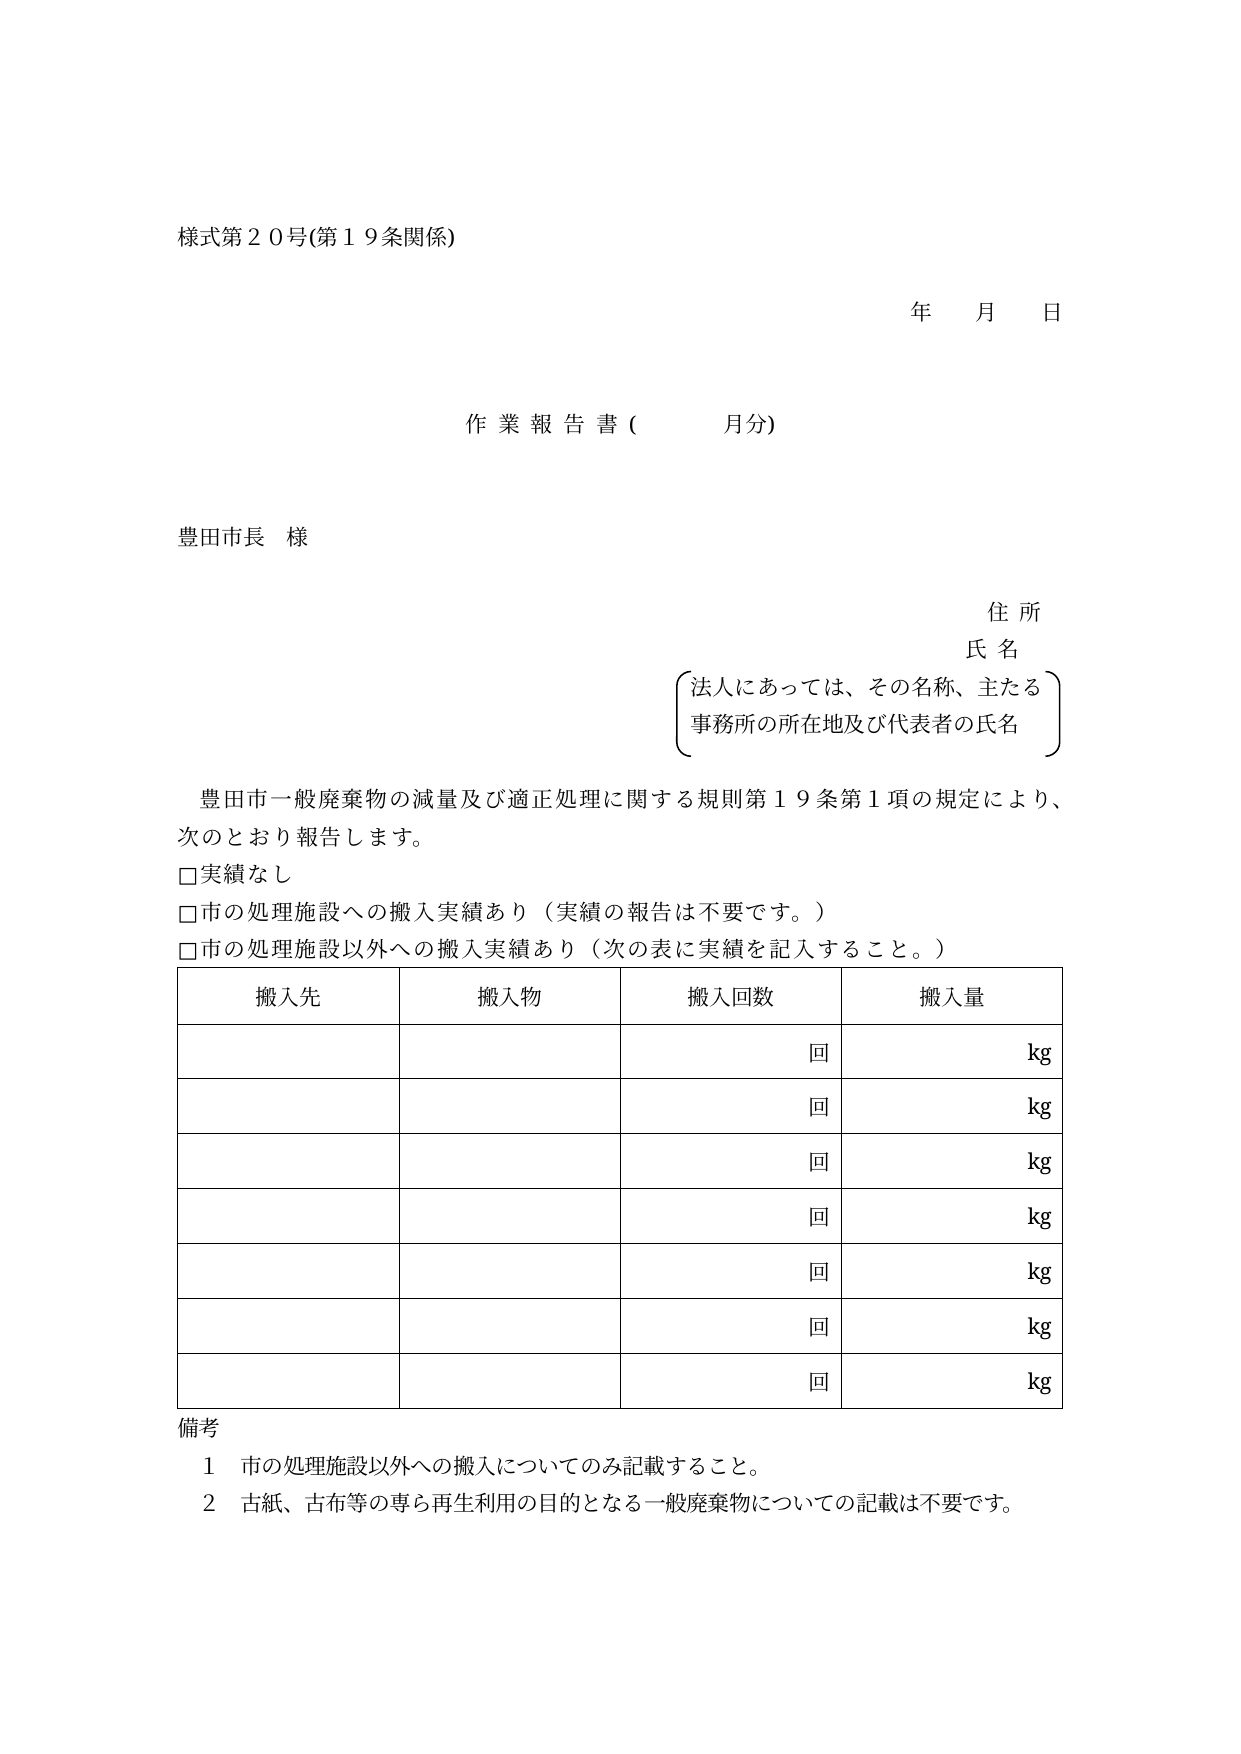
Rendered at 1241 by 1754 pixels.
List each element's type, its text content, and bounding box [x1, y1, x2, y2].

table_cell [400, 1354, 620, 1407]
text 豊田市長 様 [177, 517, 1063, 554]
table_cell kg [842, 1189, 1062, 1243]
table_cell [178, 1134, 399, 1188]
table_header 搬入回数 [621, 968, 841, 1024]
text □市の処理施設への搬入実績あり（実績の報告は不要です。） [177, 892, 1063, 929]
table_cell 回 [621, 1299, 841, 1353]
table_cell 回 [621, 1354, 841, 1407]
table_cell [178, 1189, 399, 1243]
text □市の処理施設以外への搬入実績あり（次の表に実績を記入すること。） [177, 929, 1063, 967]
table_header [1047, 667, 1073, 742]
table_cell [400, 1025, 620, 1078]
table_cell 回 [621, 1244, 841, 1298]
text 住所 [177, 592, 1041, 629]
table_cell [178, 1299, 399, 1353]
table_cell kg [842, 1354, 1062, 1407]
table_header 搬入量 [842, 968, 1062, 1024]
text 豊田市一般廃棄物の減量及び適正処理に関する規則第１９条第１項の規定により、次のとおり報告します。 [177, 779, 1063, 854]
table_cell [400, 1299, 620, 1353]
table_cell kg [842, 1079, 1062, 1133]
table_cell 回 [621, 1134, 841, 1188]
table_cell [178, 1079, 399, 1133]
table_cell [178, 1025, 399, 1078]
text 備考 [177, 1409, 1063, 1446]
table_cell [400, 1134, 620, 1188]
table_cell [400, 1244, 620, 1298]
table_cell [400, 1079, 620, 1133]
table_header 搬入物 [400, 968, 620, 1024]
text １ 市の処理施設以外への搬入についてのみ記載すること。 [177, 1446, 1063, 1483]
text ２ 古紙、古布等の専ら再生利用の目的となる一般廃棄物についての記載は不要です。 [177, 1483, 1063, 1521]
table_cell [400, 1189, 620, 1243]
text 作業報告書( 月分) [177, 404, 1063, 442]
table_cell [178, 1354, 399, 1407]
text □実績なし [177, 854, 1063, 892]
table_header 搬入先 [178, 968, 399, 1024]
table_cell kg [842, 1299, 1062, 1353]
table_cell [178, 1244, 399, 1298]
table_cell 回 [621, 1189, 841, 1243]
table_header [188, 667, 689, 742]
table_cell kg [842, 1134, 1062, 1188]
table_cell 回 [621, 1079, 841, 1133]
text 氏名 [177, 629, 1019, 667]
table_header 法人にあっては、その名称、主たる事務所の所在地及び代表者の氏名 [689, 667, 1047, 742]
table_cell kg [842, 1025, 1062, 1078]
table_cell kg [842, 1244, 1062, 1298]
text 様式第２０号(第１９条関係) [177, 217, 1063, 254]
text 年 月 日 [177, 292, 1063, 329]
table_cell 回 [621, 1025, 841, 1078]
